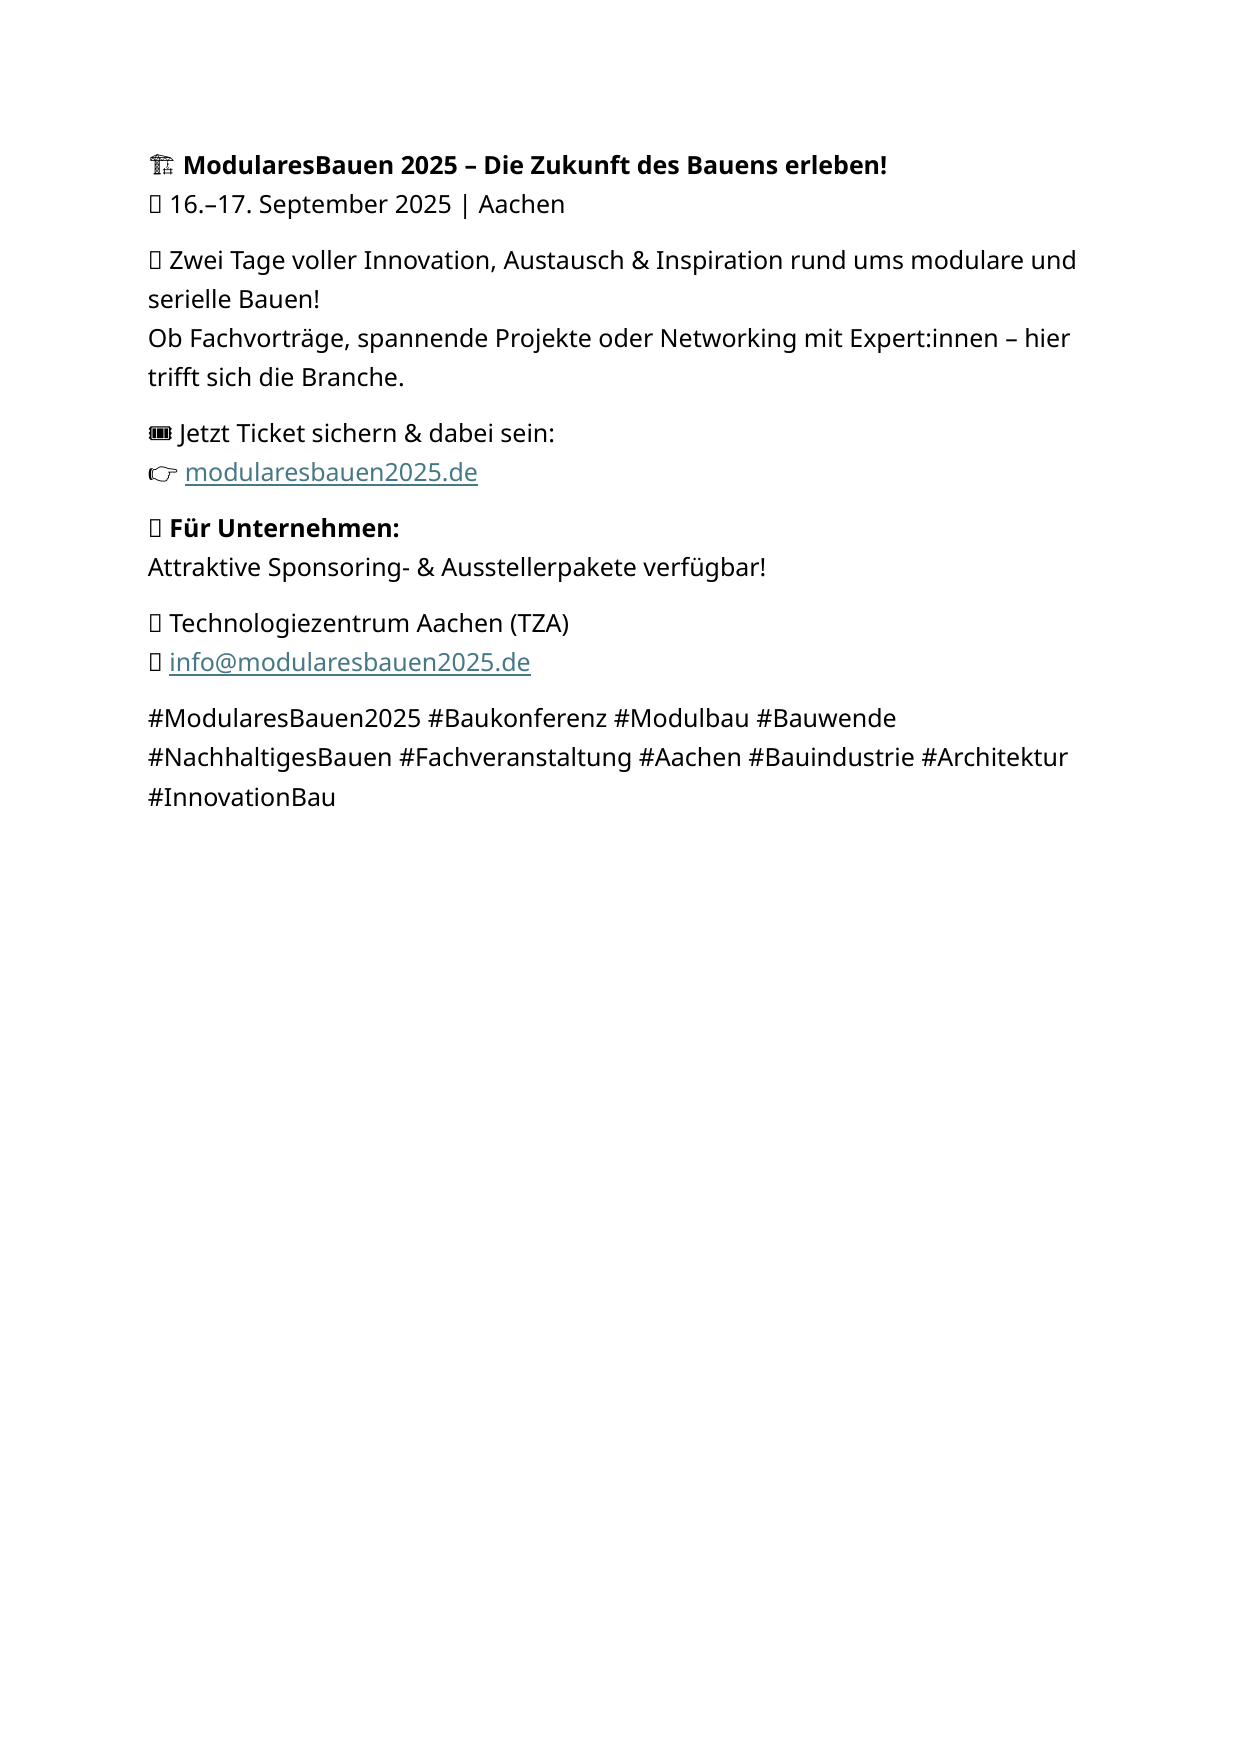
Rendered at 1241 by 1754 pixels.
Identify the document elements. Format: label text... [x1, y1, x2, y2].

text 🎟️ Jetzt Ticket sichern & dabei sein: 👉 modularesbauen2025.de [148, 416, 1093, 489]
text 📍 Technologiezentrum Aachen (TZA) 📩 info@modularesbauen2025.de [148, 606, 1093, 679]
text 🏗️ ModularesBauen 2025 – Die Zukunft des Bauens erleben! 📍 16.–17. September 2025 | Aachen [148, 148, 1093, 221]
text #ModularesBauen2025 #Baukonferenz #Modulbau #Bauwende #NachhaltigesBauen #Fachveranstaltung #Aachen #Bauindustrie #Architektur #InnovationBau [148, 701, 1093, 813]
text 💡 Zwei Tage voller Innovation, Austausch & Inspiration rund ums modulare und serielle Bauen! Ob Fachvorträge, spannende Projekte oder Networking mit Expert:innen – hier trifft sich die Branche. [148, 243, 1093, 394]
text 💼 Für Unternehmen: Attraktive Sponsoring- & Ausstellerpakete verfügbar! [148, 511, 1093, 584]
